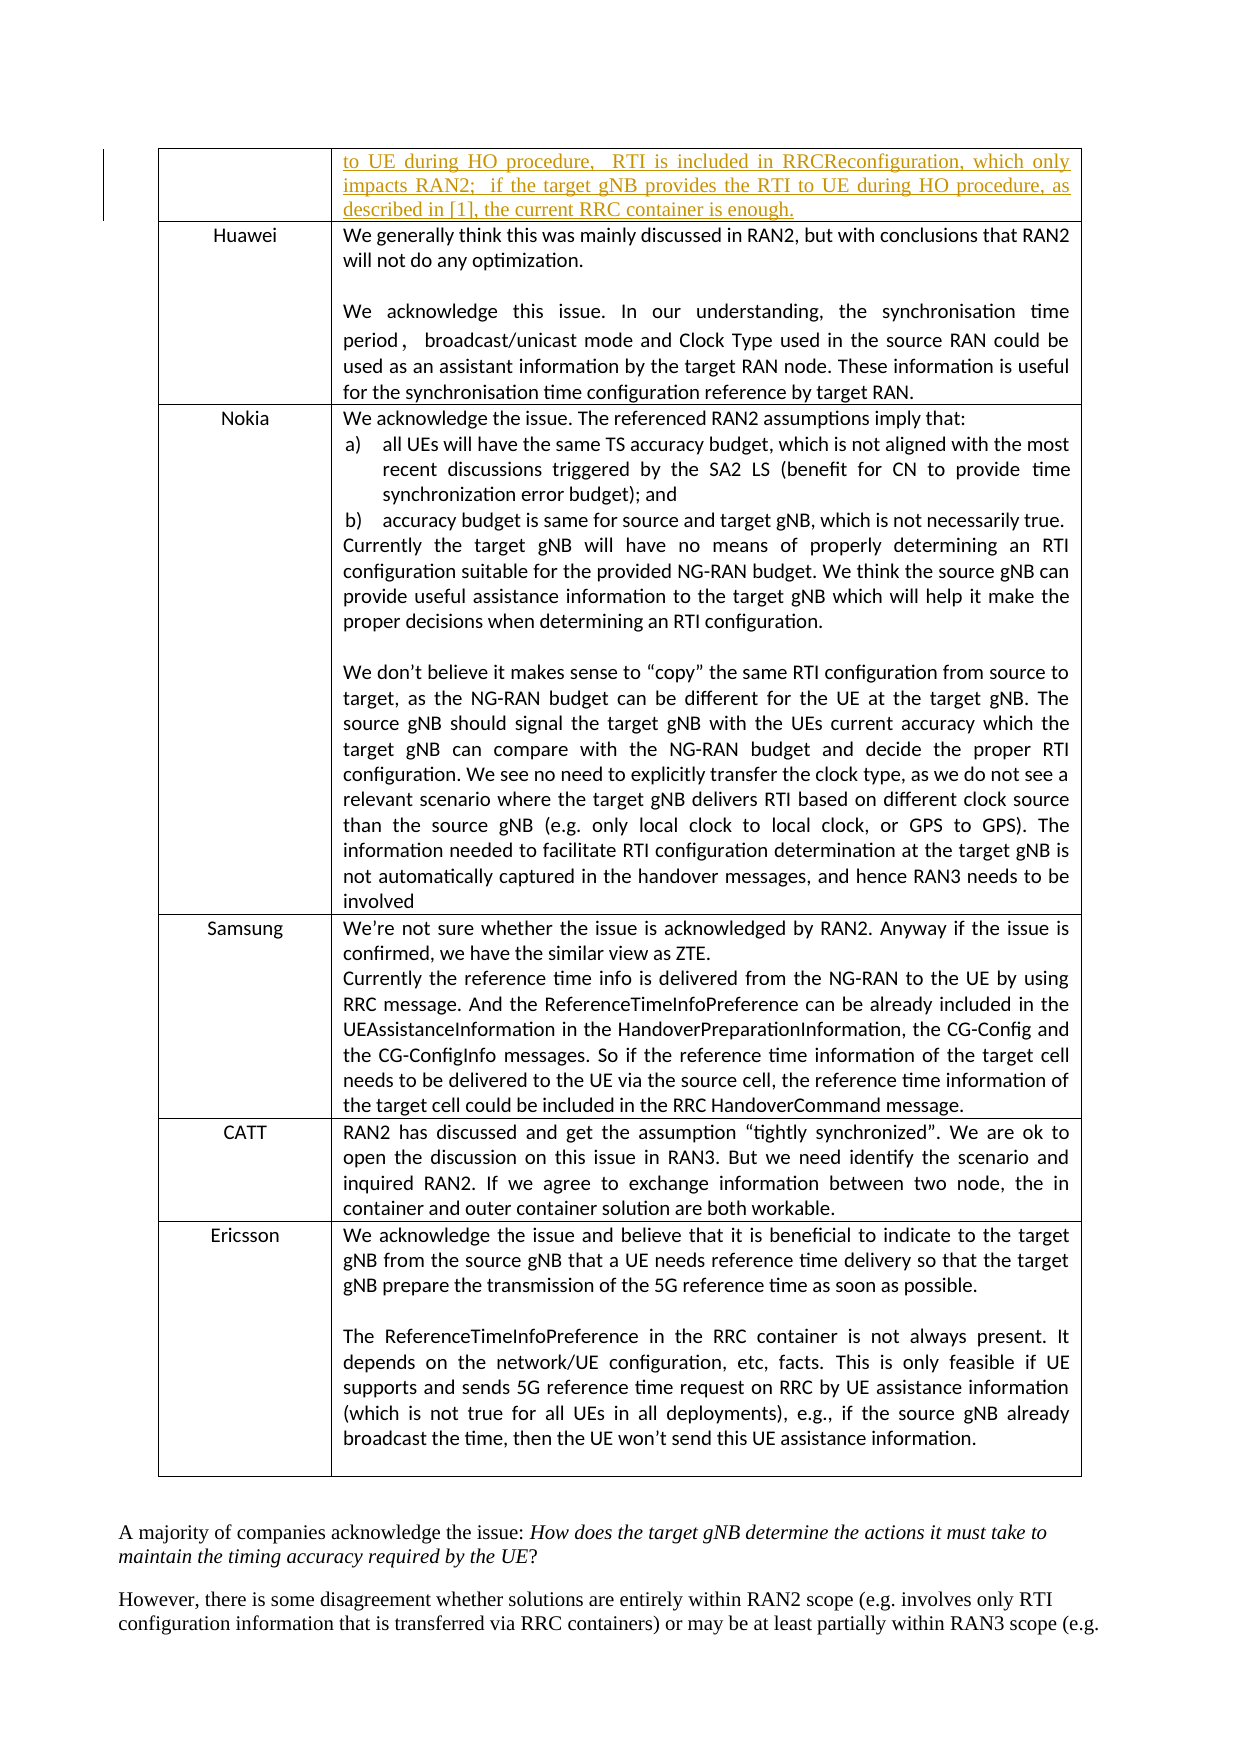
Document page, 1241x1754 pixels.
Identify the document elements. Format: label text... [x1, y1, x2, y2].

table_cell Nokia [159, 405, 331, 914]
table_cell [159, 149, 331, 221]
table_cell [332, 149, 1081, 221]
table_cell We generally think this was mainly discussed in RAN2, but with conclusions that RAN2 will not do any optimization. We acknowledge this issue. In our understanding, the synchronisation time period，broadcast/unicast mode and Clock Type used in the source RAN could be used as an assistant information by the target RAN node. These information is useful for the synchronisation time configuration reference by target RAN. [332, 222, 1081, 404]
table_cell Huawei [159, 222, 331, 404]
table_cell RAN2 has discussed and get the assumption “tightly synchronized”. We are ok to open the discussion on this issue in RAN3. But we need identify the scenario and inquired RAN2. If we agree to exchange information between two node, the in container and outer container solution are both workable. [332, 1119, 1081, 1221]
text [118, 1587, 1122, 1635]
table_cell Ericsson [159, 1222, 331, 1476]
table_cell CATT [159, 1119, 331, 1221]
table_cell Samsung [159, 915, 331, 1118]
table_cell We’re not sure whether the issue is acknowledged by RAN2. Anyway if the issue is confirmed, we have the similar view as ZTE. Currently the reference time info is delivered from the NG-RAN to the UE by using RRC message. And the ReferenceTimeInfoPreference can be already included in the UEAssistanceInformation in the HandoverPreparationInformation, the CG-Config and the CG-ConfigInfo messages. So if the reference time information of the target cell needs to be delivered to the UE via the source cell, the reference time information of the target cell could be included in the RRC HandoverCommand message. [332, 915, 1081, 1118]
text A majority of companies acknowledge the issue: How does the target gNB determine the actions it must take to maintain the timing accuracy required by the UE? [118, 1520, 1122, 1568]
table_cell We acknowledge the issue. The referenced RAN2 assumptions imply that: all UEs will have the same TS accuracy budget, which is not aligned with the most recent discussions triggered by the SA2 LS (benefit for CN to provide time synchronization error budget); and accuracy budget is same for source and target gNB, which is not necessarily true. Currently the target gNB will have no means of properly determining an RTI configuration suitable for the provided NG-RAN budget. We think the source gNB can provide useful assistance information to the target gNB which will help it make the proper decisions when determining an RTI configuration. We don’t believe it makes sense to “copy” the same RTI configuration from source to target, as the NG-RAN budget can be different for the UE at the target gNB. The source gNB should signal the target gNB with the UEs current accuracy which the target gNB can compare with the NG-RAN budget and decide the proper RTI configuration. We see no need to explicitly transfer the clock type, as we do not see a relevant scenario where the target gNB delivers RTI based on different clock source than the source gNB (e.g. only local clock to local clock, or GPS to GPS). The information needed to facilitate RTI configuration determination at the target gNB is not automatically captured in the handover messages, and hence RAN3 needs to be involved [332, 405, 1081, 914]
table_cell We acknowledge the issue and believe that it is beneficial to indicate to the target gNB from the source gNB that a UE needs reference time delivery so that the target gNB prepare the transmission of the 5G reference time as soon as possible. The ReferenceTimeInfoPreference in the RRC container is not always present. It depends on the network/UE configuration, etc, facts. This is only feasible if UE supports and sends 5G reference time request on RRC by UE assistance information (which is not true for all UEs in all deployments), e.g., if the source gNB already broadcast the time, then the UE won’t send this UE assistance information. [332, 1222, 1081, 1476]
